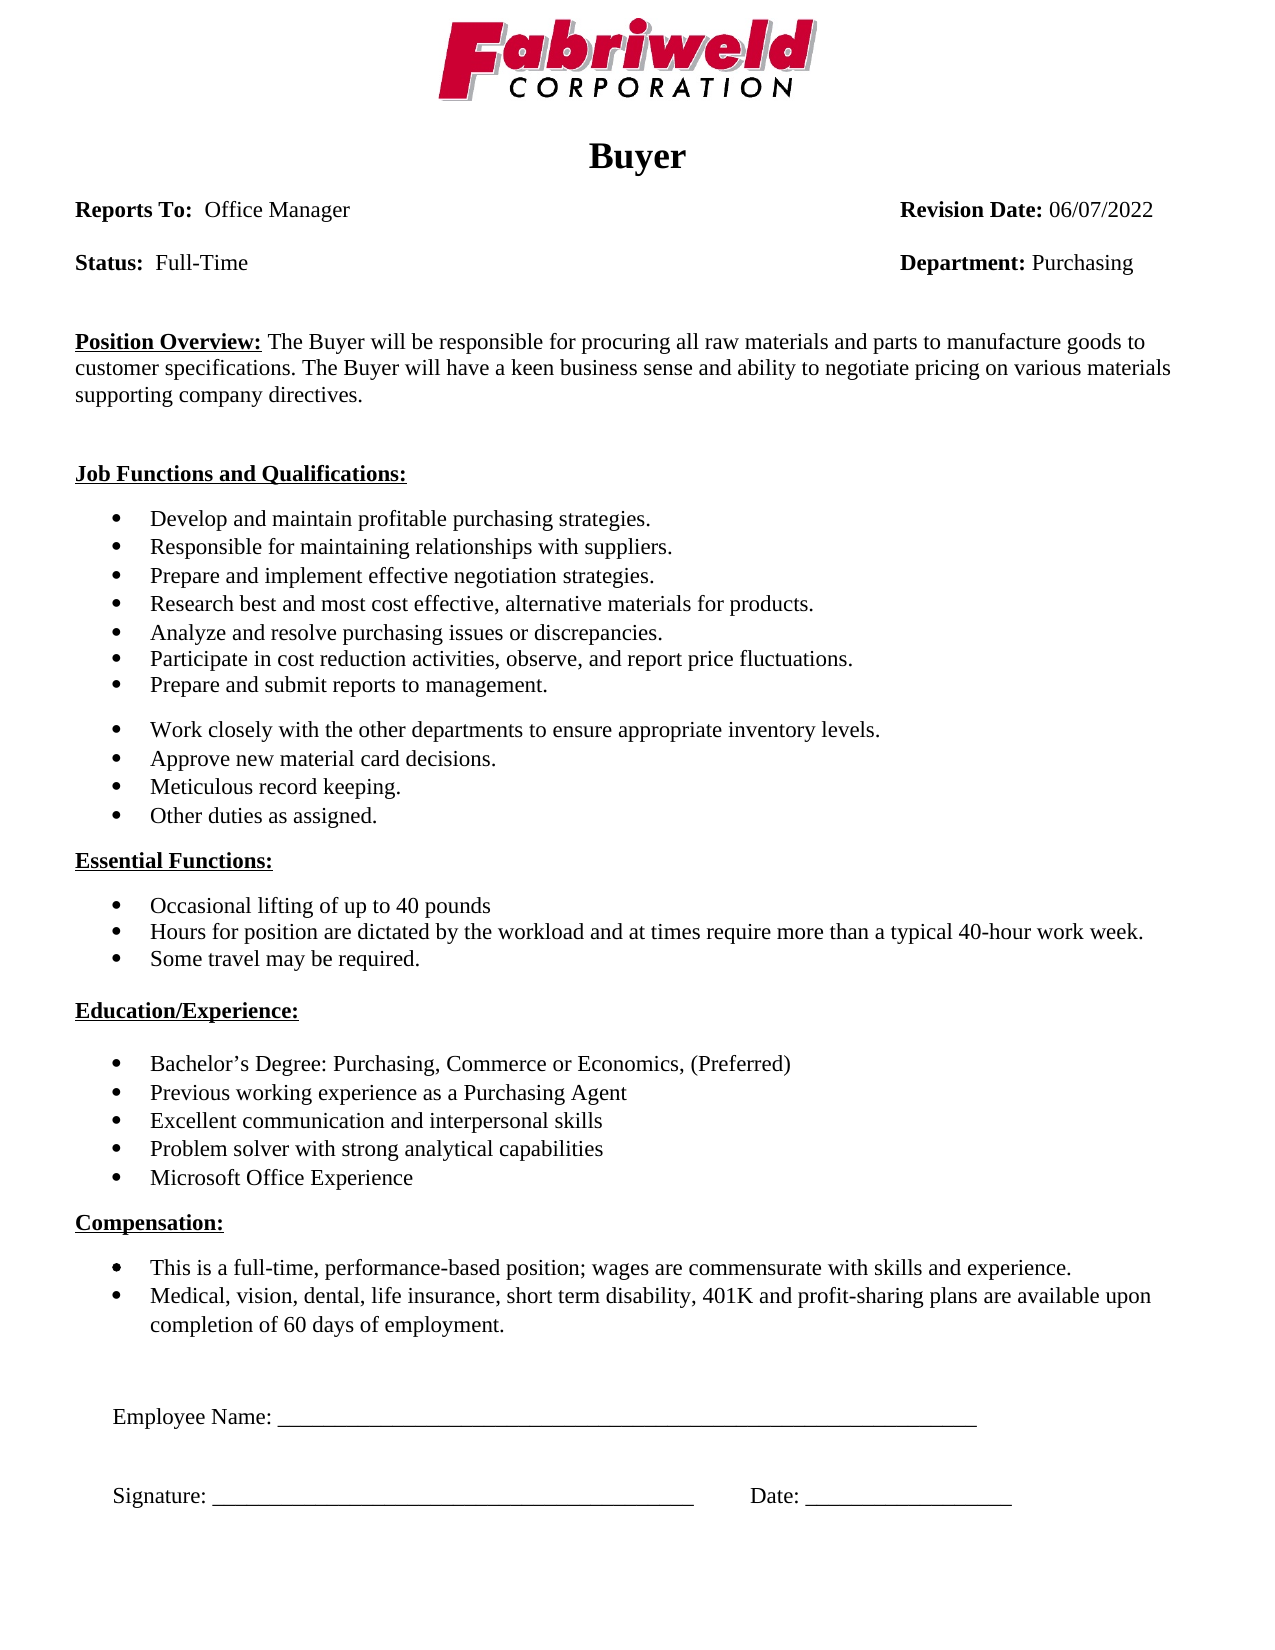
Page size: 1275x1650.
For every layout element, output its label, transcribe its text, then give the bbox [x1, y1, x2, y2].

list Meticulous record keeping. [112, 773, 1200, 800]
list Other duties as assigned. [112, 802, 1200, 828]
text Status: Full-Time Department: Purchasing [75, 249, 1200, 275]
list Occasional lifting of up to 40 pounds [112, 892, 1200, 918]
text Buyer [75, 133, 1200, 176]
list Some travel may be required. [112, 945, 1200, 971]
picture [438, 18, 818, 101]
list Prepare and implement effective negotiation strategies. [112, 562, 1200, 588]
list Participate in cost reduction activities, observe, and report price fluctuations. [112, 645, 1200, 671]
list Work closely with the other departments to ensure appropriate inventory levels. [112, 716, 1200, 743]
text Education/Experience: [75, 997, 1200, 1024]
list Responsible for maintaining relationships with suppliers. [112, 533, 1200, 560]
list Research best and most cost effective, alternative materials for products. [112, 590, 1200, 617]
text Position Overview: The Buyer will be responsible for procuring all raw materials and parts to manufacture goods to customer specifications. The Buyer will have a keen business sense and ability to negotiate pricing on various materials supporting company directives. [75, 328, 1200, 407]
list Bachelor’s Degree: Purchasing, Commerce or Economics, (Preferred) [112, 1050, 1200, 1076]
text Job Functions and Qualifications: [75, 460, 1200, 486]
list Problem solver with strong analytical capabilities [112, 1135, 1200, 1162]
list Excellent communication and interpersonal skills [112, 1107, 1200, 1133]
text Employee Name: _____________________________________________________________ [112, 1403, 1200, 1429]
list Prepare and submit reports to management. [112, 671, 1200, 698]
text Signature: __________________________________________ Date: __________________ [112, 1482, 1200, 1508]
list This is a full-time, performance-based position; wages are commensurate with skills and experience. [112, 1254, 1200, 1280]
list Hours for position are dictated by the workload and at times require more than a typical 40-hour work week. [112, 918, 1200, 945]
list Microsoft Office Experience [112, 1164, 1200, 1190]
list Medical, vision, dental, life insurance, short term disability, 401K and profit-sharing plans are available upon completion of 60 days of employment. [112, 1282, 1200, 1337]
text Essential Functions: [75, 847, 1200, 873]
list Previous working experience as a Purchasing Agent [112, 1078, 1200, 1105]
text Reports To: Office Manager Revision Date: 06/07/2022 [75, 196, 1200, 223]
list Approve new material card decisions. [112, 745, 1200, 771]
list Develop and maintain profitable purchasing strategies. [112, 505, 1200, 531]
text Compensation: [75, 1209, 1200, 1235]
list Analyze and resolve purchasing issues or discrepancies. [112, 619, 1200, 645]
